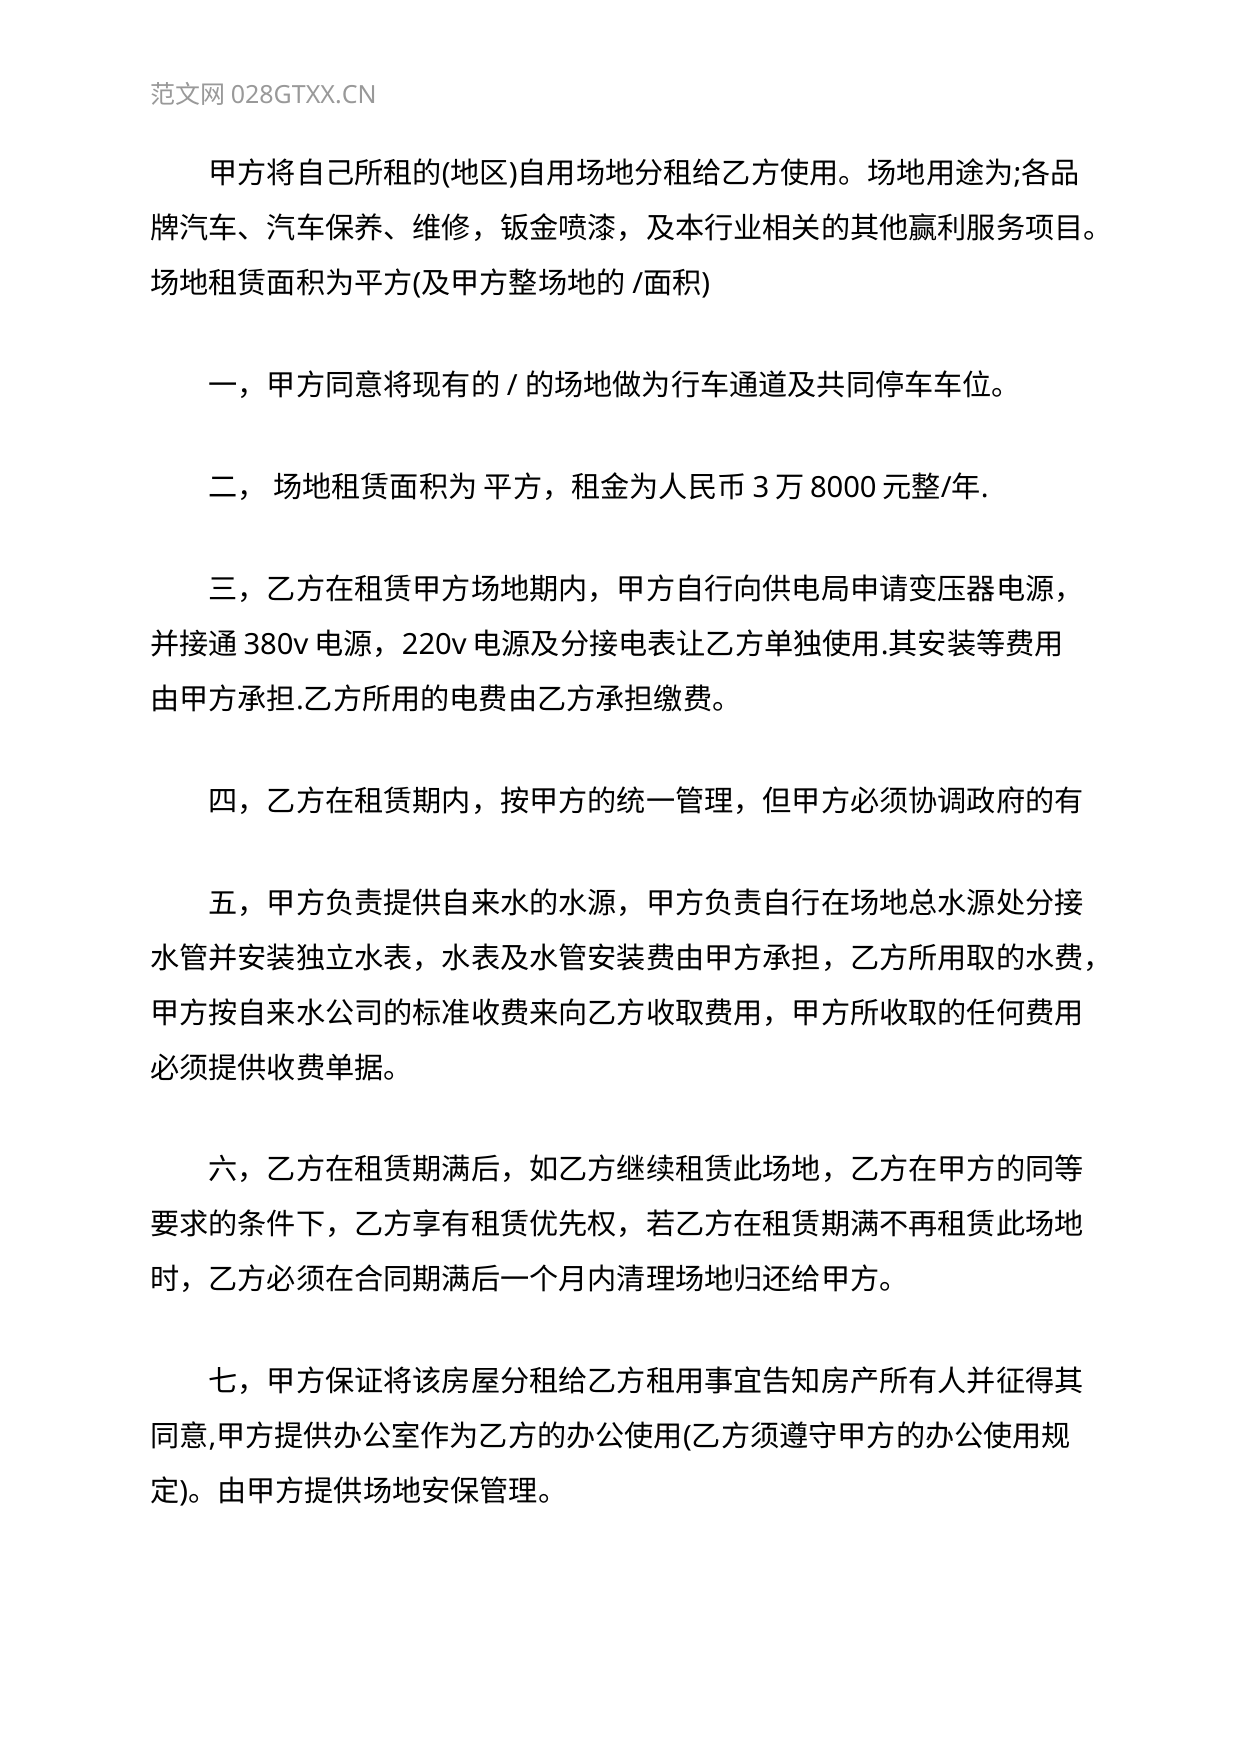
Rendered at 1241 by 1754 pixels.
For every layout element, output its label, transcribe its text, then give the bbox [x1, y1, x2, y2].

text 一，甲方同意将现有的 / 的场地做为行车通道及共同停车车位。 [150, 362, 1090, 404]
text 二， 场地租赁面积为 平方，租金为人民币3万8000元整/年. [150, 464, 1090, 506]
text 五，甲方负责提供自来水的水源，甲方负责自行在场地总水源处分接水管并安装独立水表，水表及水管安装费由甲方承担，乙方所用取的水费，甲方按自来水公司的标准收费来向乙方收取费用，甲方所收取的任何费用必须提供收费单据。 [150, 879, 1090, 1086]
text 甲方将自己所租的(地区)自用场地分租给乙方使用。场地用途为;各品牌汽车、汽车保养、维修，钣金喷漆，及本行业相关的其他赢利服务项目。场地租赁面积为平方(及甲方整场地的 /面积) [150, 150, 1090, 302]
text 四，乙方在租赁期内，按甲方的统一管理，但甲方必须协调政府的有 [150, 778, 1090, 820]
text 六，乙方在租赁期满后，如乙方继续租赁此场地，乙方在甲方的同等要求的条件下，乙方享有租赁优先权，若乙方在租赁期满不再租赁此场地时，乙方必须在合同期满后一个月内清理场地归还给甲方。 [150, 1146, 1090, 1298]
text 三，乙方在租赁甲方场地期内，甲方自行向供电局申请变压器电源，并接通380v电源，220v电源及分接电表让乙方单独使用.其安装等费用由甲方承担.乙方所用的电费由乙方承担缴费。 [150, 566, 1090, 718]
text 七，甲方保证将该房屋分租给乙方租用事宜告知房产所有人并征得其同意,甲方提供办公室作为乙方的办公使用(乙方须遵守甲方的办公使用规定)。由甲方提供场地安保管理。 [150, 1357, 1090, 1510]
